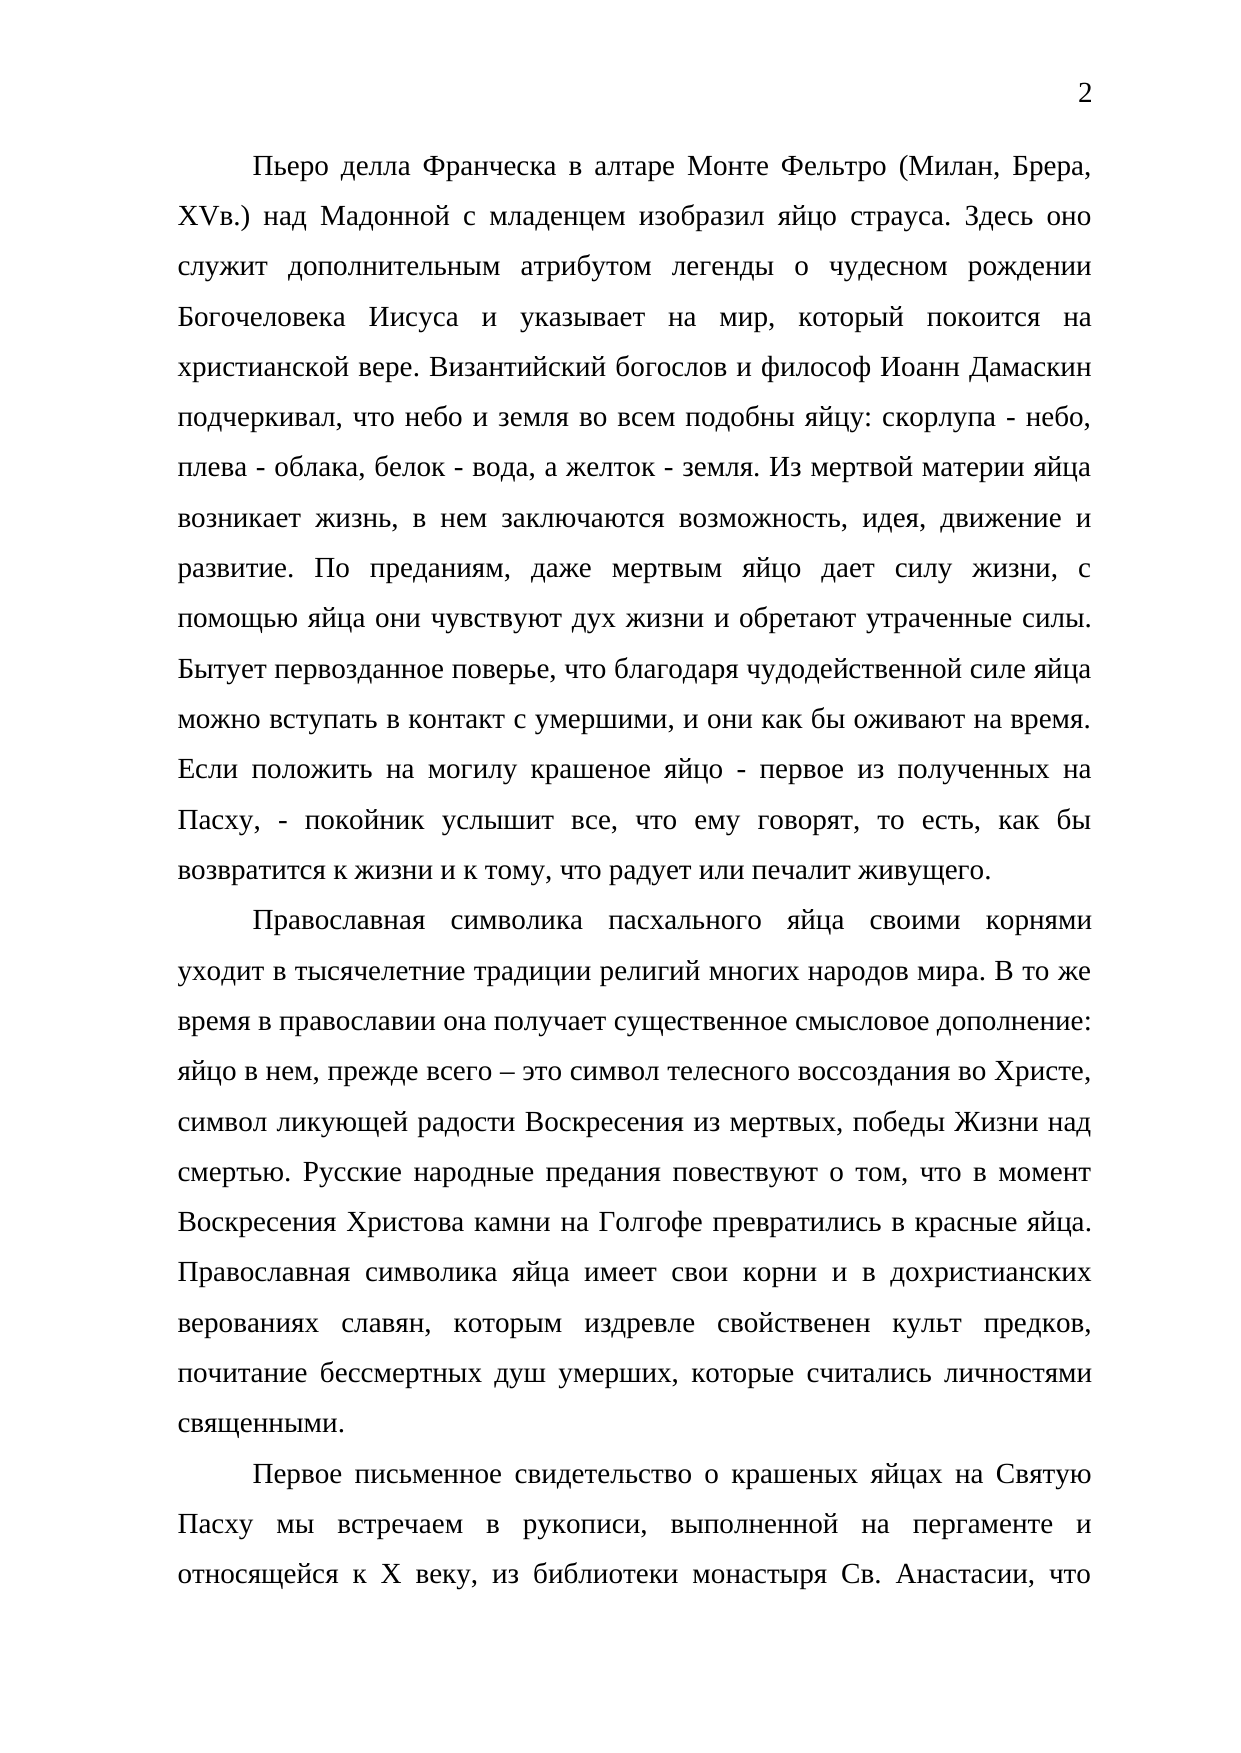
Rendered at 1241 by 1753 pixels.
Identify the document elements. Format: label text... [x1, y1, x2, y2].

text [177, 1456, 1092, 1590]
text Православная символика пасхального яйца своими корнями уходит в тысячелетние традиции религий многих народов мира. В то же время в православии она получает существенное смысловое дополнение: яйцо в нем, прежде всего – это символ телесного воссоздания во Христе, символ ликующей радости Воскресения из мертвых, победы Жизни над смертью. Русские народные предания повествуют о том, что в момент Воскресения Христова камни на Голгофе превратились в красные яйца. Православная символика яйца имеет свои корни и в дохристианских верованиях славян, которым издревле свойственен культ предков, почитание бессмертных душ умерших, которые считались личностями священными. [177, 902, 1092, 1439]
text Пьеро делла Франческа в алтаре Монте Фельтро (Милан, Брера, XVв.) над Мадонной с младенцем изобразил яйцо страуса. Здесь оно служит дополнительным атрибутом легенды о чудесном рождении Богочеловека Иисуса и указывает на мир, который покоится на христианской вере. Византийский богослов и философ Иоанн Дамаскин подчеркивал, что небо и земля во всем подобны яйцу: скорлупа - небо, плева - облака, белок - вода, а желток - земля. Из мертвой материи яйца возникает жизнь, в нем заключаются возможность, идея, движение и развитие. По преданиям, даже мертвым яйцо дает силу жизни, с помощью яйца они чувствуют дух жизни и обретают утраченные силы. Бытует первозданное поверье, что благодаря чудодейственной силе яйца можно вступать в контакт с умершими, и они как бы оживают на время. Если положить на могилу крашеное яйцо - первое из полученных на Пасху, - покойник услышит все, что ему говорят, то есть, как бы возвратится к жизни и к тому, что радует или печалит живущего. [177, 148, 1092, 886]
